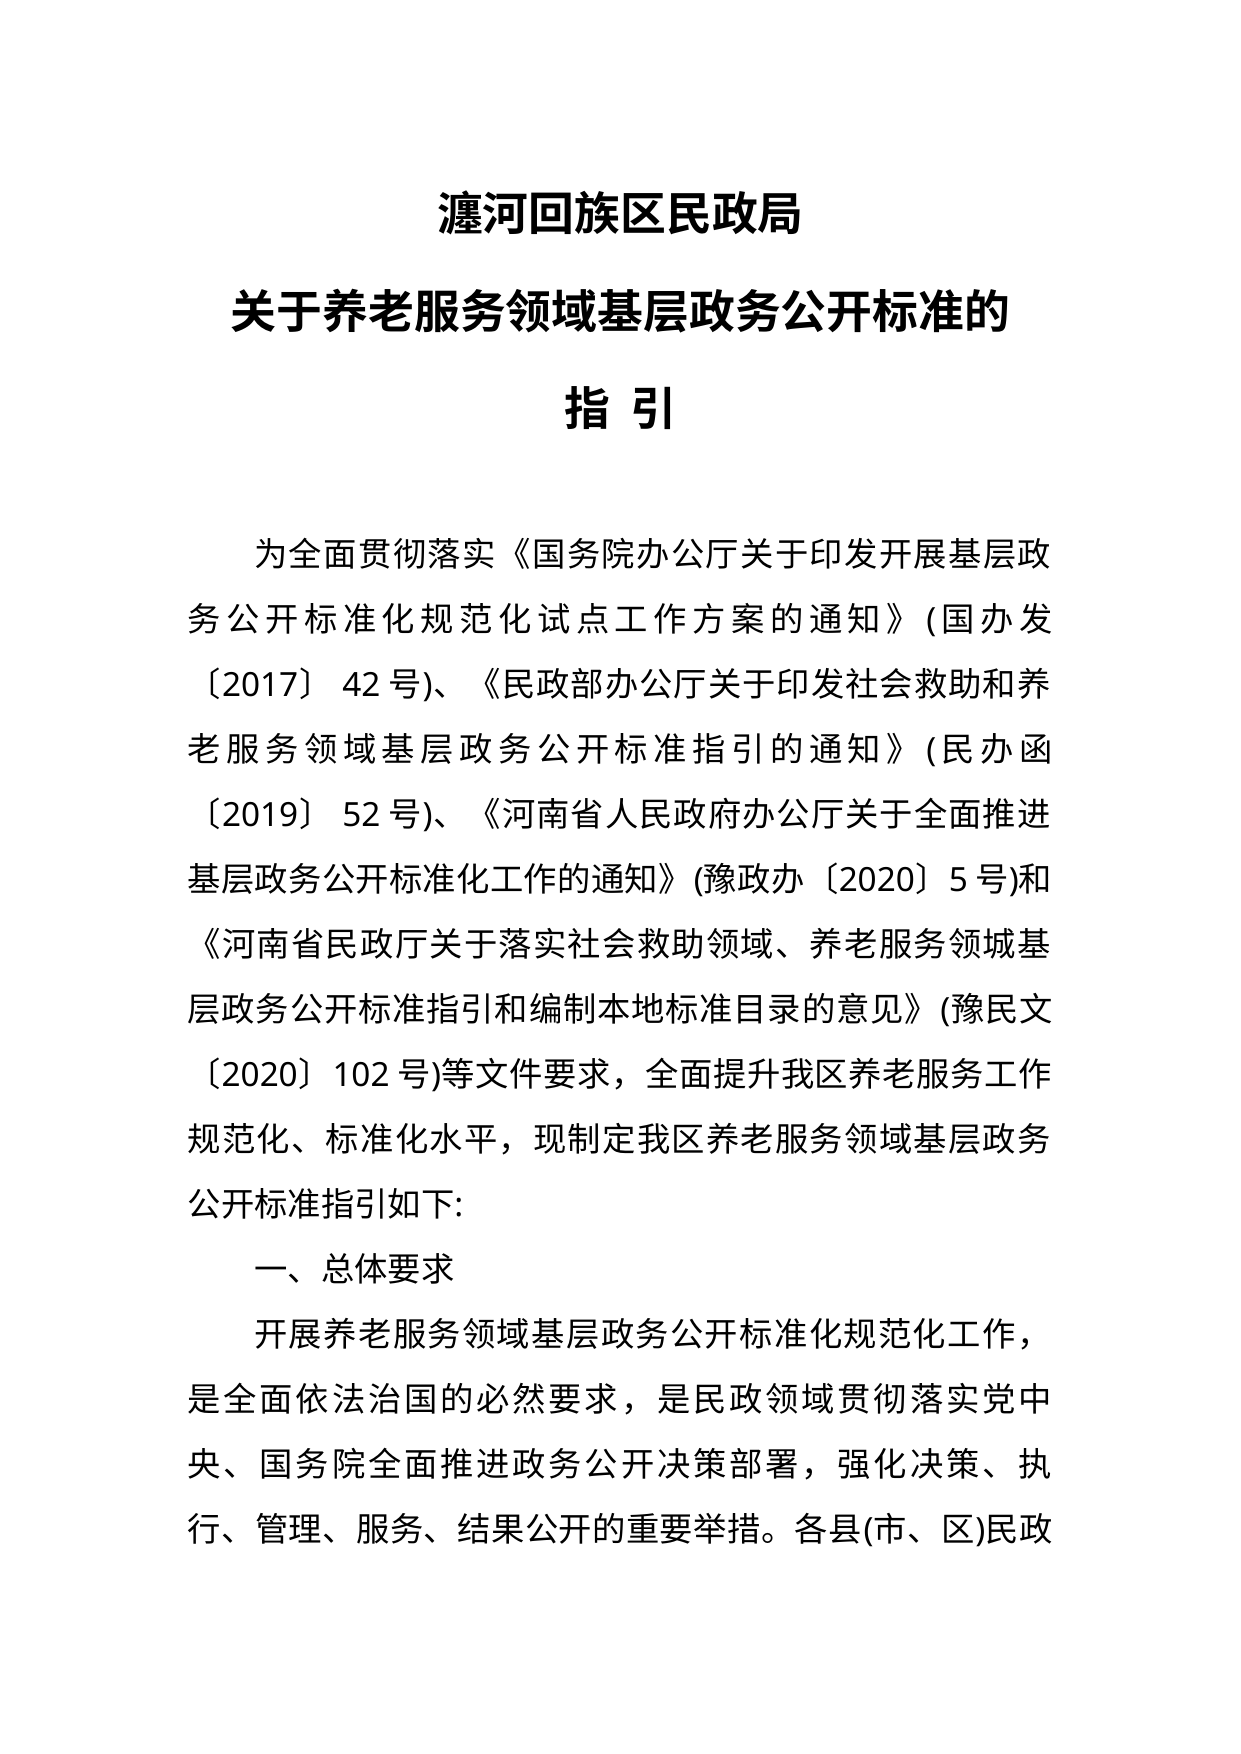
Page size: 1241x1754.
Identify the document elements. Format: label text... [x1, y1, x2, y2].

text 关于养老服务领域基层政务公开标准的 [187, 259, 1053, 357]
text 瀍河回族区民政局 [187, 162, 1053, 259]
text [187, 1299, 1053, 1559]
text 指 引 [187, 357, 1053, 454]
text 一、总体要求 [187, 1234, 1053, 1299]
text 为全面贯彻落实《国务院办公厅关于印发开展基层政务公开标准化规范化试点工作方案的通知》(国办发〔2017〕 42号)、《民政部办公厅关于印发社会救助和养老服务领域基层政务公开标准指引的通知》(民办函〔2019〕 52号)、《河南省人民政府办公厅关于全面推进基层政务公开标准化工作的通知》(豫政办〔2020〕5号)和《河南省民政厅关于落实社会救助领域、养老服务领城基层政务公开标准指引和编制本地标准目录的意见》(豫民文〔2020〕102号)等文件要求，全面提升我区养老服务工作规范化、标准化水平，现制定我区养老服务领域基层政务公开标准指引如下: [187, 519, 1053, 1234]
